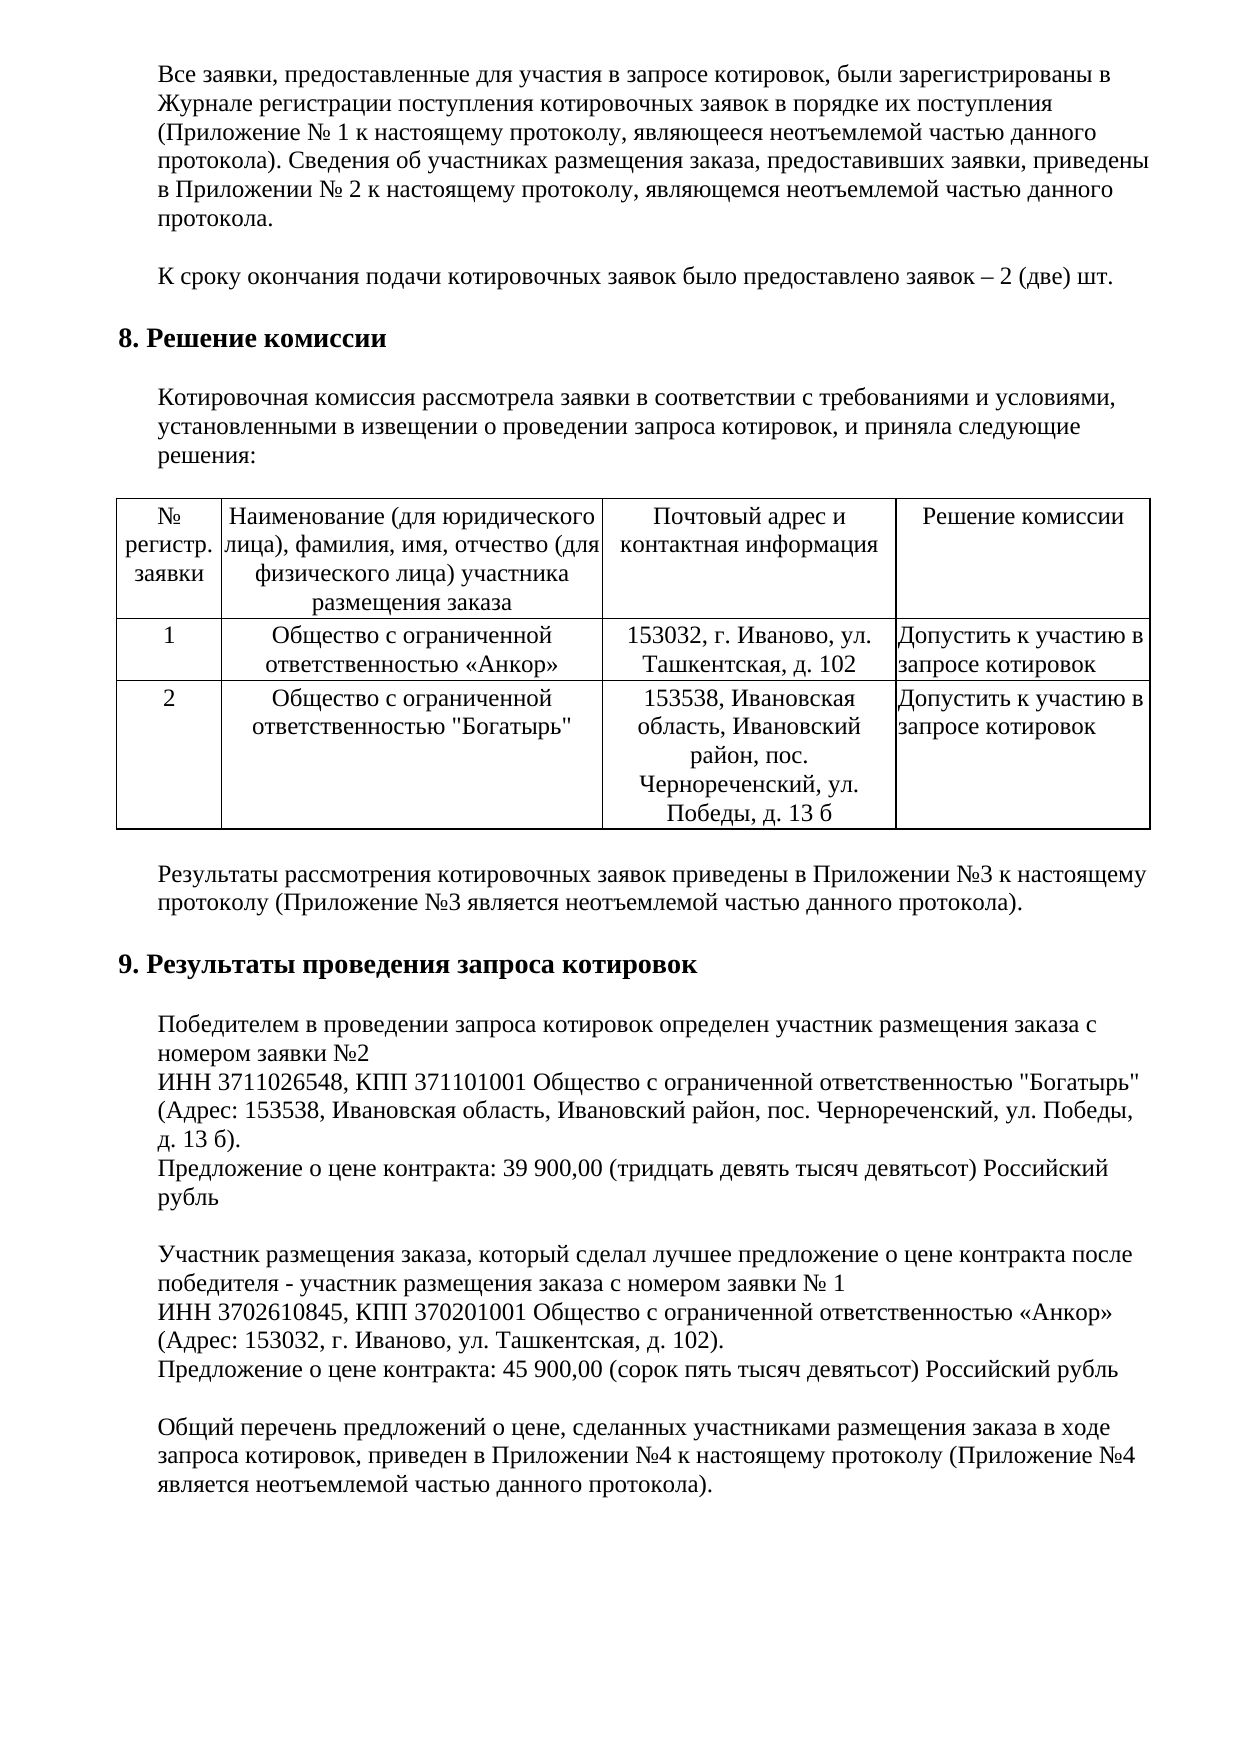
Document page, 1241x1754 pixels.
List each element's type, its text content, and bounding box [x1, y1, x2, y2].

text Победителем в проведении запроса котировок определен участник размещения заказа с номером заявки №2 ИНН 3711026548, КПП 371101001 Общество с ограниченной ответственностью "Богатырь" (Адрес: 153538, Ивановская область, Ивановский район, пос. Чернореченский, ул. Победы, д. 13 б). Предложение о цене контракта: 39 900,00 (тридцать девять тысяч девятьсот) Российский рубль Участник размещения заказа, который сделал лучшее предложение о цене контракта после победителя - участник размещения заказа с номером заявки № 1 ИНН 3702610845, КПП 370201001 Общество с ограниченной ответственностью «Анкор» (Адрес: 153032, г. Иваново, ул. Ташкентская, д. 102). Предложение о цене контракта: 45 900,00 (сорок пять тысяч девятьсот) Российский рубль Общий перечень предложений о цене, сделанных участниками размещения заказа в ходе запроса котировок, приведен в Приложении №4 к настоящему протоколу (Приложение №4 является неотъемлемой частью данного протокола). [157, 1009, 1152, 1498]
text Котировочная комиссия рассмотрела заявки в соответствии с требованиями и условиями, установленными в извещении о проведении запроса котировок, и приняла следующие решения: [157, 382, 1152, 468]
table_header Решение комиссии [897, 499, 1149, 617]
table_cell Допустить к участию в запросе котировок [897, 681, 1149, 828]
table_cell Допустить к участию в запросе котировок [897, 619, 1149, 679]
table_header Наименование (для юридического лица), фамилия, имя, отчество (для физического лица) участника размещения заказа [222, 499, 602, 617]
table_cell Общество с ограниченной ответственностью "Богатырь" [222, 681, 602, 828]
text 9. Результаты проведения запроса котировок [118, 947, 1152, 980]
table_header Почтовый адрес и контактная информация [603, 499, 895, 617]
table_cell Общество с ограниченной ответственностью «Анкор» [222, 619, 602, 679]
text Все заявки, предоставленные для участия в запросе котировок, были зарегистрированы в Журнале регистрации поступления котировочных заявок в порядке их поступления (Приложение № 1 к настоящему протоколу, являющееся неотъемлемой частью данного протокола). Сведения об участниках размещения заказа, предоставивших заявки, приведены в Приложении № 2 к настоящему протоколу, являющемся неотъемлемой частью данного протокола. [157, 59, 1152, 232]
table_header № регистр. заявки [117, 499, 221, 617]
table_cell 153538, Ивановская область, Ивановский район, пос. Чернореченский, ул. Победы, д. 13 б [603, 681, 895, 828]
table_cell 153032, г. Иваново, ул. Ташкентская, д. 102 [603, 619, 895, 679]
table_cell 2 [117, 681, 221, 828]
table_cell 1 [117, 619, 221, 679]
text Результаты рассмотрения котировочных заявок приведены в Приложении №3 к настоящему протоколу (Приложение №3 является неотъемлемой частью данного протокола). [157, 859, 1152, 916]
text 8. Решение комиссии [118, 321, 1152, 353]
text К сроку окончания подачи котировочных заявок было предоставлено заявок – 2 (две) шт. [157, 261, 1152, 289]
